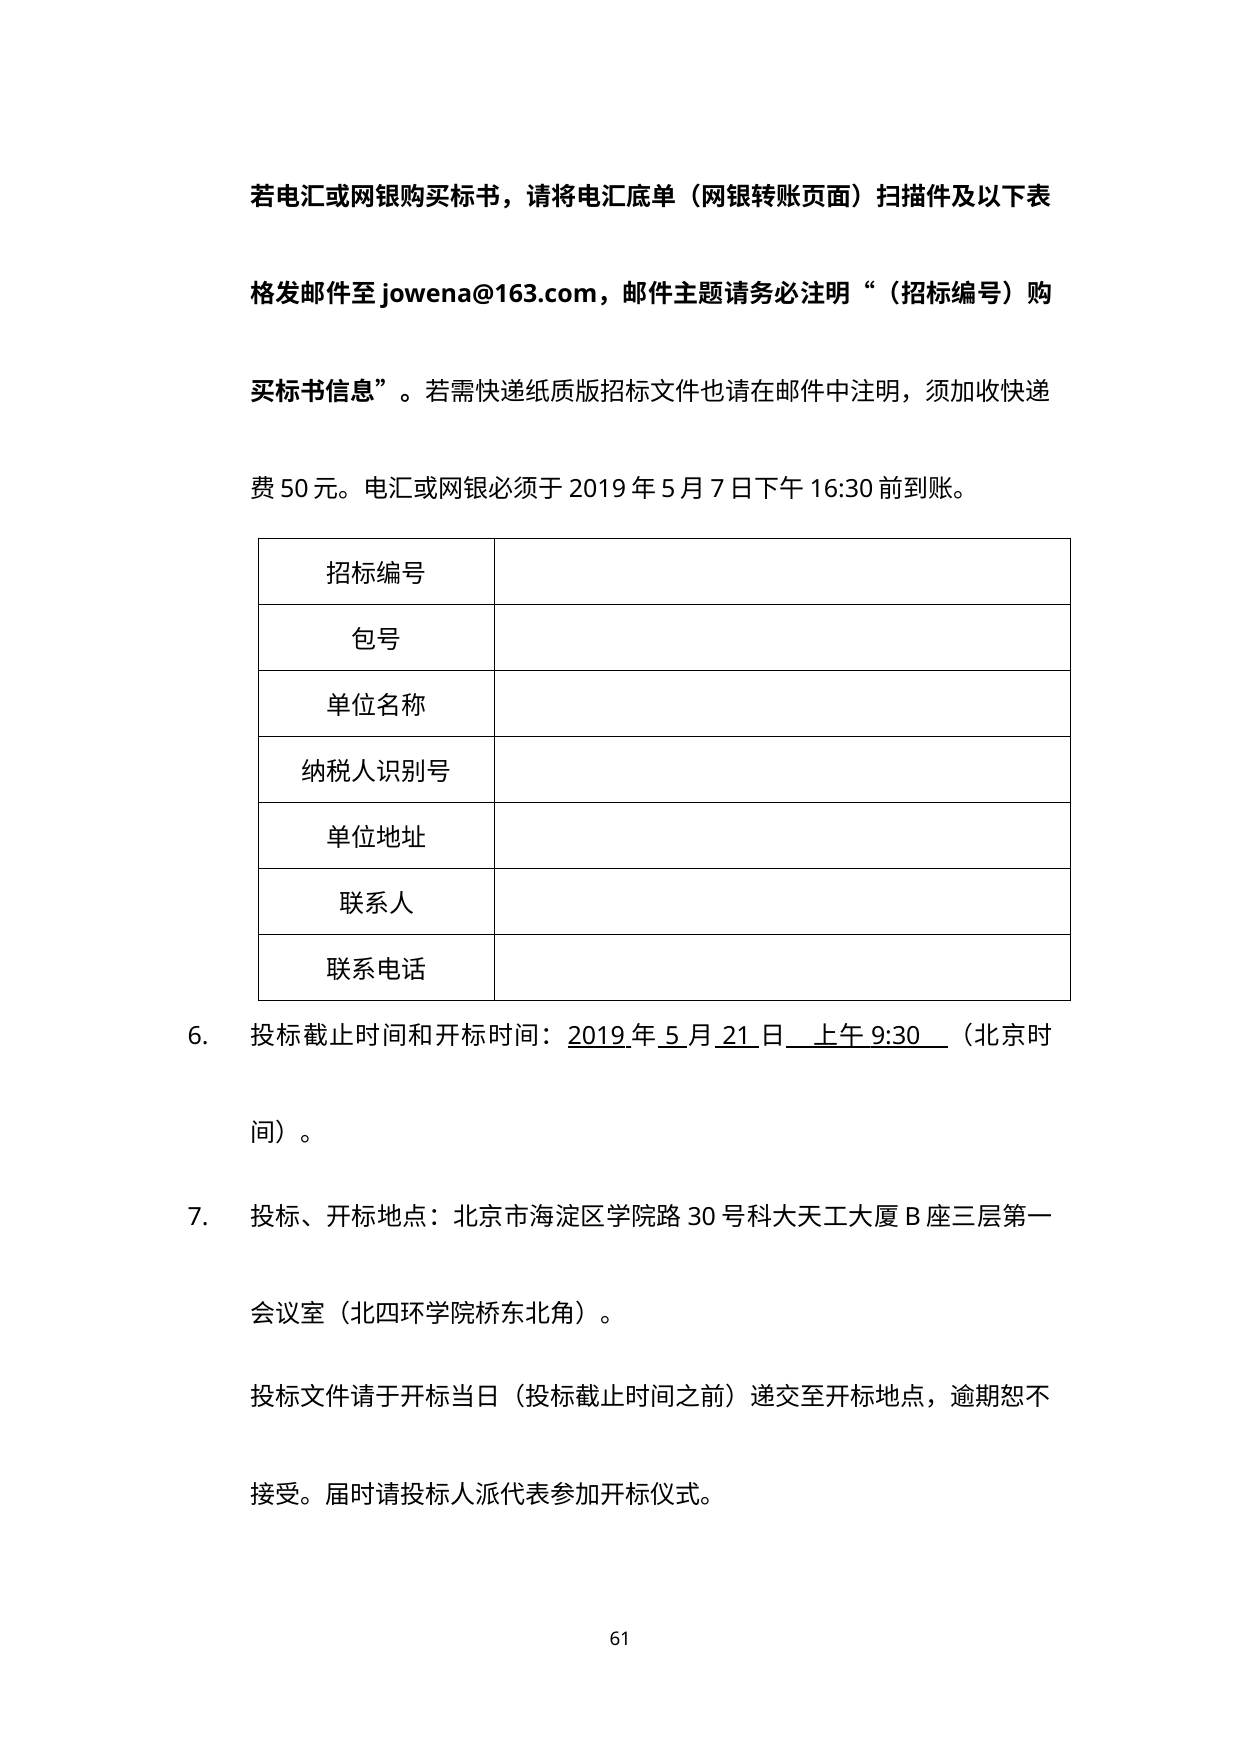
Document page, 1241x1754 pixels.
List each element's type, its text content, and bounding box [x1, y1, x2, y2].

table_cell 单位名称 [259, 671, 494, 736]
text 6. 投标截止时间和开标时间：2019年 5 月 21 日 上午9:30 （北京时间）。 [187, 1001, 1053, 1163]
table_cell [495, 671, 1070, 736]
table_cell [495, 737, 1070, 802]
table_cell [495, 935, 1070, 1000]
table_cell [495, 803, 1070, 868]
table_cell [495, 869, 1070, 934]
table_header 招标编号 [259, 539, 494, 604]
table_cell 联系人 [259, 869, 494, 934]
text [187, 162, 1053, 519]
table_header [495, 539, 1070, 604]
text 投标文件请于开标当日（投标截止时间之前）递交至开标地点，逾期恕不接受。届时请投标人派代表参加开标仪式。 [250, 1362, 1053, 1525]
table_cell 包号 [259, 605, 494, 670]
text 7. 投标、开标地点：北京市海淀区学院路30号科大天工大厦B座三层第一会议室（北四环学院桥东北角）。 [187, 1182, 1053, 1344]
table_cell 单位地址 [259, 803, 494, 868]
table_cell 联系电话 [259, 935, 494, 1000]
table_cell [495, 605, 1070, 670]
table_cell 纳税人识别号 [259, 737, 494, 802]
